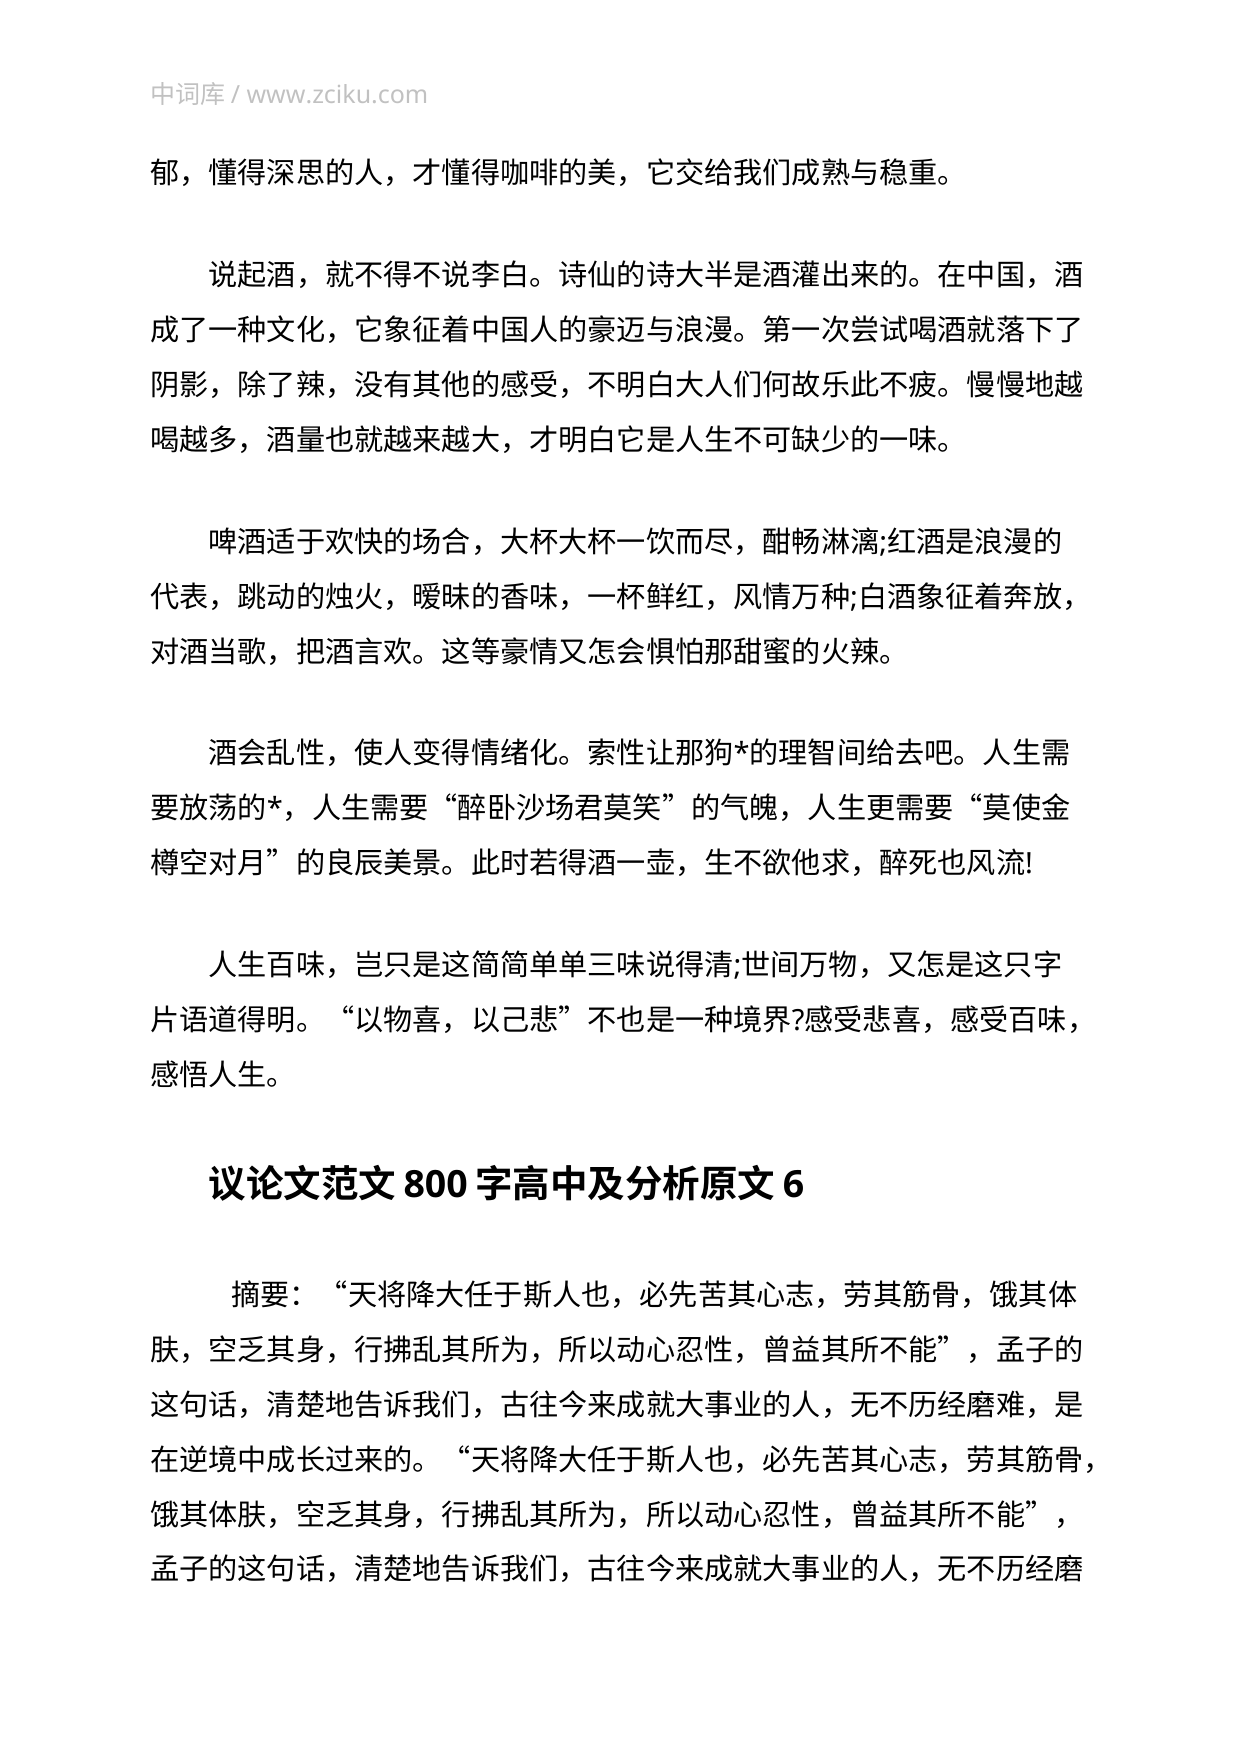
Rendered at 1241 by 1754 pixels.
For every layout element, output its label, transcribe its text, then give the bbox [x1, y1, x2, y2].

text 人生百味，岂只是这简简单单三味说得清;世间万物，又怎是这只字片语道得明。“以物喜，以己悲”不也是一种境界?感受悲喜，感受百味，感悟人生。 [150, 942, 1090, 1094]
text 说起酒，就不得不说李白。诗仙的诗大半是酒灌出来的。在中国，酒成了一种文化，它象征着中国人的豪迈与浪漫。第一次尝试喝酒就落下了阴影，除了辣，没有其他的感受，不明白大人们何故乐此不疲。慢慢地越喝越多，酒量也就越来越大，才明白它是人生不可缺少的一味。 [150, 252, 1090, 459]
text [150, 1271, 1090, 1588]
text 议论文范文800字高中及分析原文6 [150, 1154, 1090, 1208]
text 啤酒适于欢快的场合，大杯大杯一饮而尽，酣畅淋漓;红酒是浪漫的代表，跳动的烛火，暧昧的香味，一杯鲜红，风情万种;白酒象征着奔放，对酒当歌，把酒言欢。这等豪情又怎会惧怕那甜蜜的火辣。 [150, 518, 1090, 671]
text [150, 150, 1090, 192]
text 酒会乱性，使人变得情绪化。索性让那狗*的理智间给去吧。人生需要放荡的*，人生需要“醉卧沙场君莫笑”的气魄，人生更需要“莫使金樽空对月”的良辰美景。此时若得酒一壶，生不欲他求，醉死也风流! [150, 730, 1090, 882]
